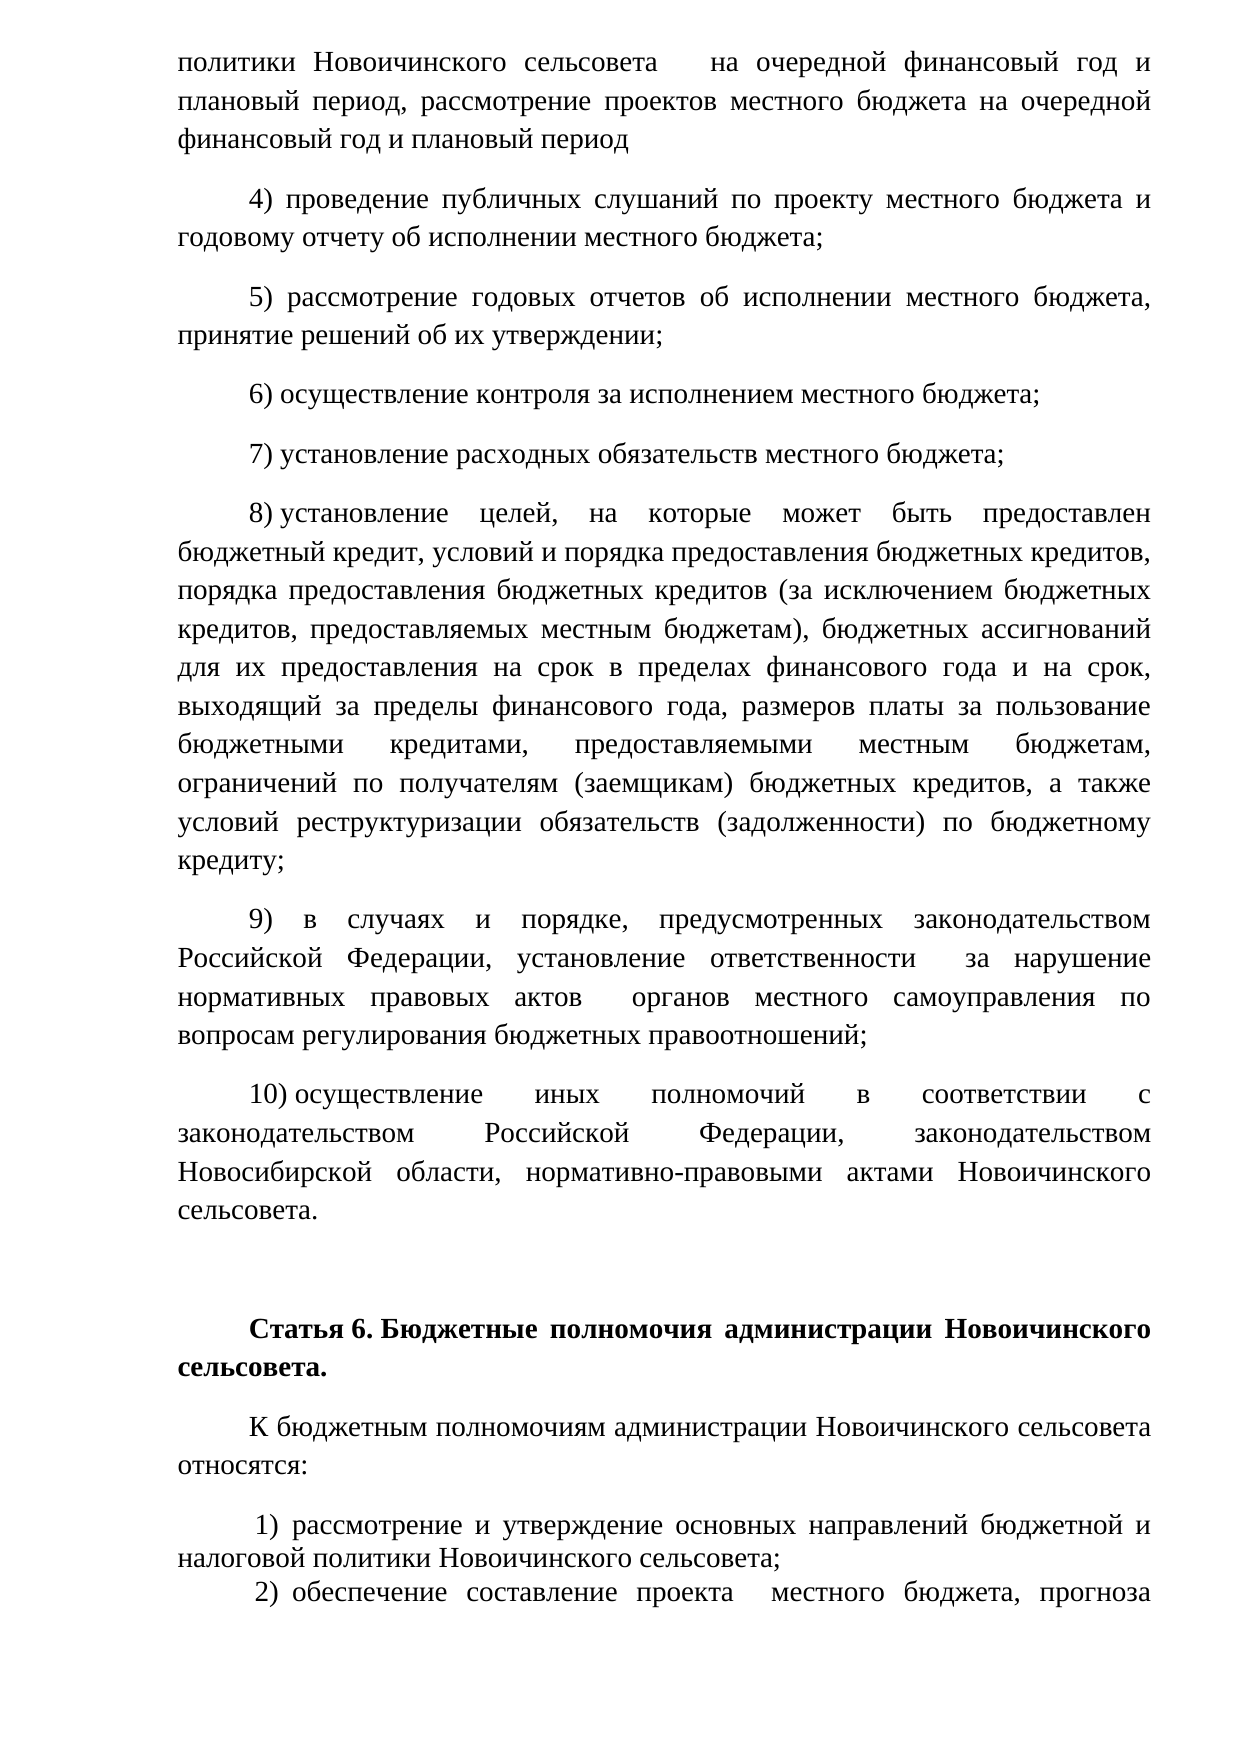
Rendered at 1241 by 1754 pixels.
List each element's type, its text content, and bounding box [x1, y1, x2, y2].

text К бюджетным полномочиям администрации Новоичинского сельсовета относятся: [177, 1409, 1152, 1481]
text Статья 6. Бюджетные полномочия администрации Новоичинского сельсовета. [177, 1311, 1152, 1383]
text 5) рассмотрение годовых отчетов об исполнении местного бюджета, принятие решений об их утверждении; [177, 279, 1152, 351]
list рассмотрение и утверждение основных направлений бюджетной и налоговой политики Новоичинского сельсовета; [177, 1507, 1152, 1574]
text 9) в случаях и порядке, предусмотренных законодательством Российской Федерации, установление ответственности за нарушение нормативных правовых актов органов местного самоуправления по вопросам регулирования бюджетных правоотношений; [177, 902, 1152, 1051]
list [177, 1574, 1152, 1607]
text 6) осуществление контроля за исполнением местного бюджета; [177, 377, 1152, 410]
text 7) установление расходных обязательств местного бюджета; [177, 436, 1152, 469]
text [177, 44, 1152, 155]
text 10) осуществление иных полномочий в соответствии с законодательством Российской Федерации, законодательством Новосибирской области, нормативно-правовыми актами Новоичинского сельсовета. [177, 1077, 1152, 1226]
text 8) установление целей, на которые может быть предоставлен бюджетный кредит, условий и порядка предоставления бюджетных кредитов, порядка предоставления бюджетных кредитов (за исключением бюджетных кредитов, предоставляемых местным бюджетам), бюджетных ассигнований для их предоставления на срок в пределах финансового года и на срок, выходящий за пределы финансового года, размеров платы за пользование бюджетными кредитами, предоставляемыми местным бюджетам, ограничений по получателям (заемщикам) бюджетных кредитов, а также условий реструктуризации обязательств (задолженности) по бюджетному кредиту; [177, 495, 1152, 876]
text 4) проведение публичных слушаний по проекту местного бюджета и годовому отчету об исполнении местного бюджета; [177, 181, 1152, 253]
